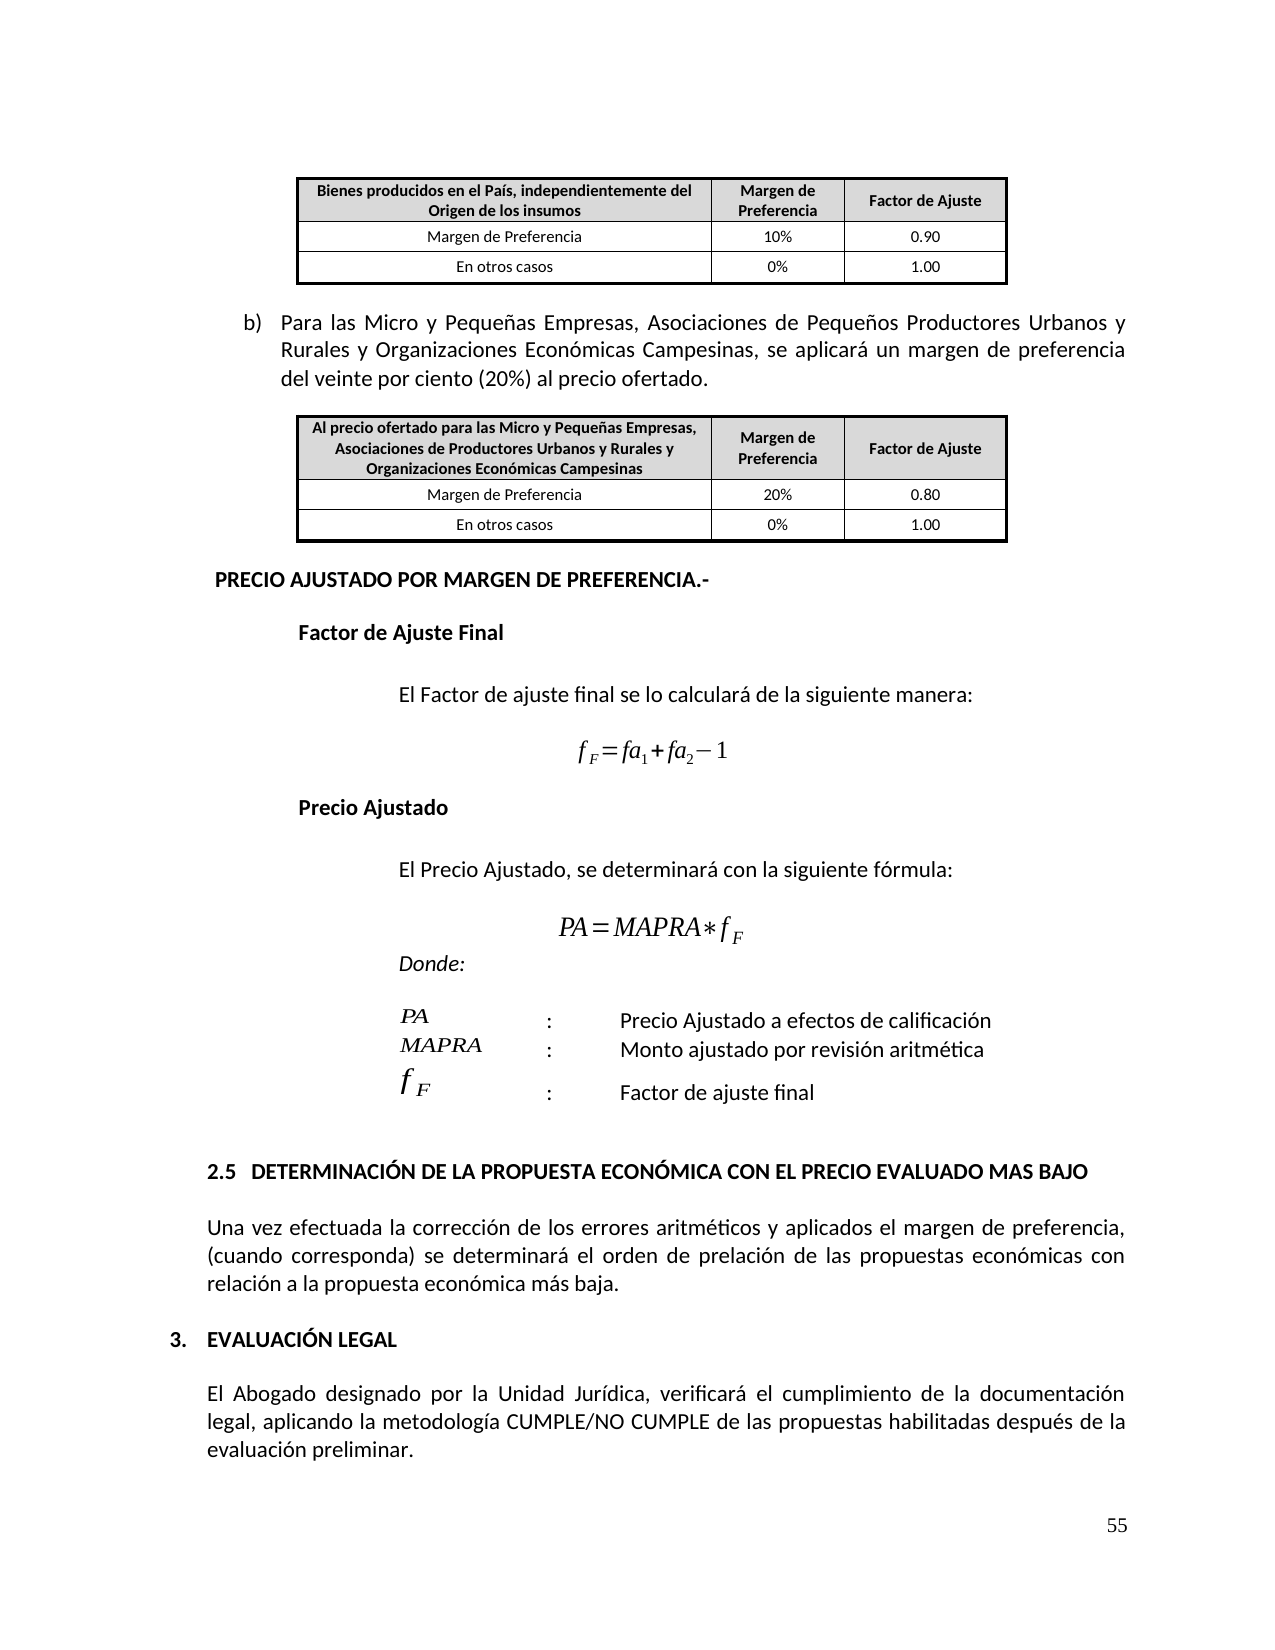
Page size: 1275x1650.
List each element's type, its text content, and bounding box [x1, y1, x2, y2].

list El Precio Ajustado, se determinará con la siguiente fórmula: [177, 855, 1127, 883]
subtitle Factor de Ajuste Final [252, 618, 1127, 646]
table_header Factor de Ajuste [845, 180, 1005, 221]
list DETERMINACIÓN DE LA PROPUESTA ECONÓMICA CON EL PRECIO EVALUADO MAS BAJO [207, 1157, 1127, 1185]
text Una vez efectuada la corrección de los errores aritméticos y aplicados el margen de preferencia, (cuando corresponda) se determinará el orden de prelación de las propuestas económicas con relación a la propuesta económica más baja. [207, 1213, 1127, 1297]
subtitle Precio Ajustado [252, 793, 1127, 821]
table_cell En otros casos [299, 252, 711, 282]
table_cell 1.00 [845, 252, 1005, 282]
text : Monto ajustado por revisión aritmética [325, 1034, 1127, 1063]
table_cell 0.90 [845, 222, 1005, 251]
table_cell 0% [712, 510, 844, 539]
table_cell 0% [712, 252, 844, 282]
table_header Factor de Ajuste [845, 418, 1005, 479]
list EVALUACIÓN LEGAL [169, 1326, 1127, 1353]
table_header Margen de Preferencia [712, 418, 844, 479]
table_header Bienes producidos en el País, independientemente del Origen de los insumos [299, 180, 711, 221]
table_cell 1.00 [845, 510, 1005, 539]
table_cell Margen de Preferencia [299, 222, 711, 251]
table_cell 20% [712, 480, 844, 509]
text : Precio Ajustado a efectos de calificación [325, 1005, 1127, 1034]
table_header Margen de Preferencia [712, 180, 844, 221]
table_cell 0.80 [845, 480, 1005, 509]
text : Factor de ajuste final [177, 1063, 1127, 1106]
table_cell En otros casos [299, 510, 711, 539]
text El Factor de ajuste final se lo calculará de la siguiente manera: [177, 681, 1127, 709]
table_cell Margen de Preferencia [299, 480, 711, 509]
table_header Al precio ofertado para las Micro y Pequeñas Empresas, Asociaciones de Productores Urbanos y Rurales y Organizaciones Económicas Campesinas [299, 418, 711, 479]
table_cell 10% [712, 222, 844, 251]
text El Abogado designado por la Unidad Jurídica, verificará el cumplimiento de la documentación legal, aplicando la metodología CUMPLE/NO CUMPLE de las propuestas habilitadas después de la evaluación preliminar. [207, 1379, 1127, 1463]
text Donde: [325, 949, 1127, 977]
text PRECIO AJUSTADO POR MARGEN DE PREFERENCIA.- [215, 565, 1127, 593]
list Para las Micro y Pequeñas Empresas, Asociaciones de Pequeños Productores Urbanos y Rurales y Organizaciones Económicas Campesinas, se aplicará un margen de preferencia del veinte por ciento (20%) al precio ofertado. [243, 308, 1127, 392]
